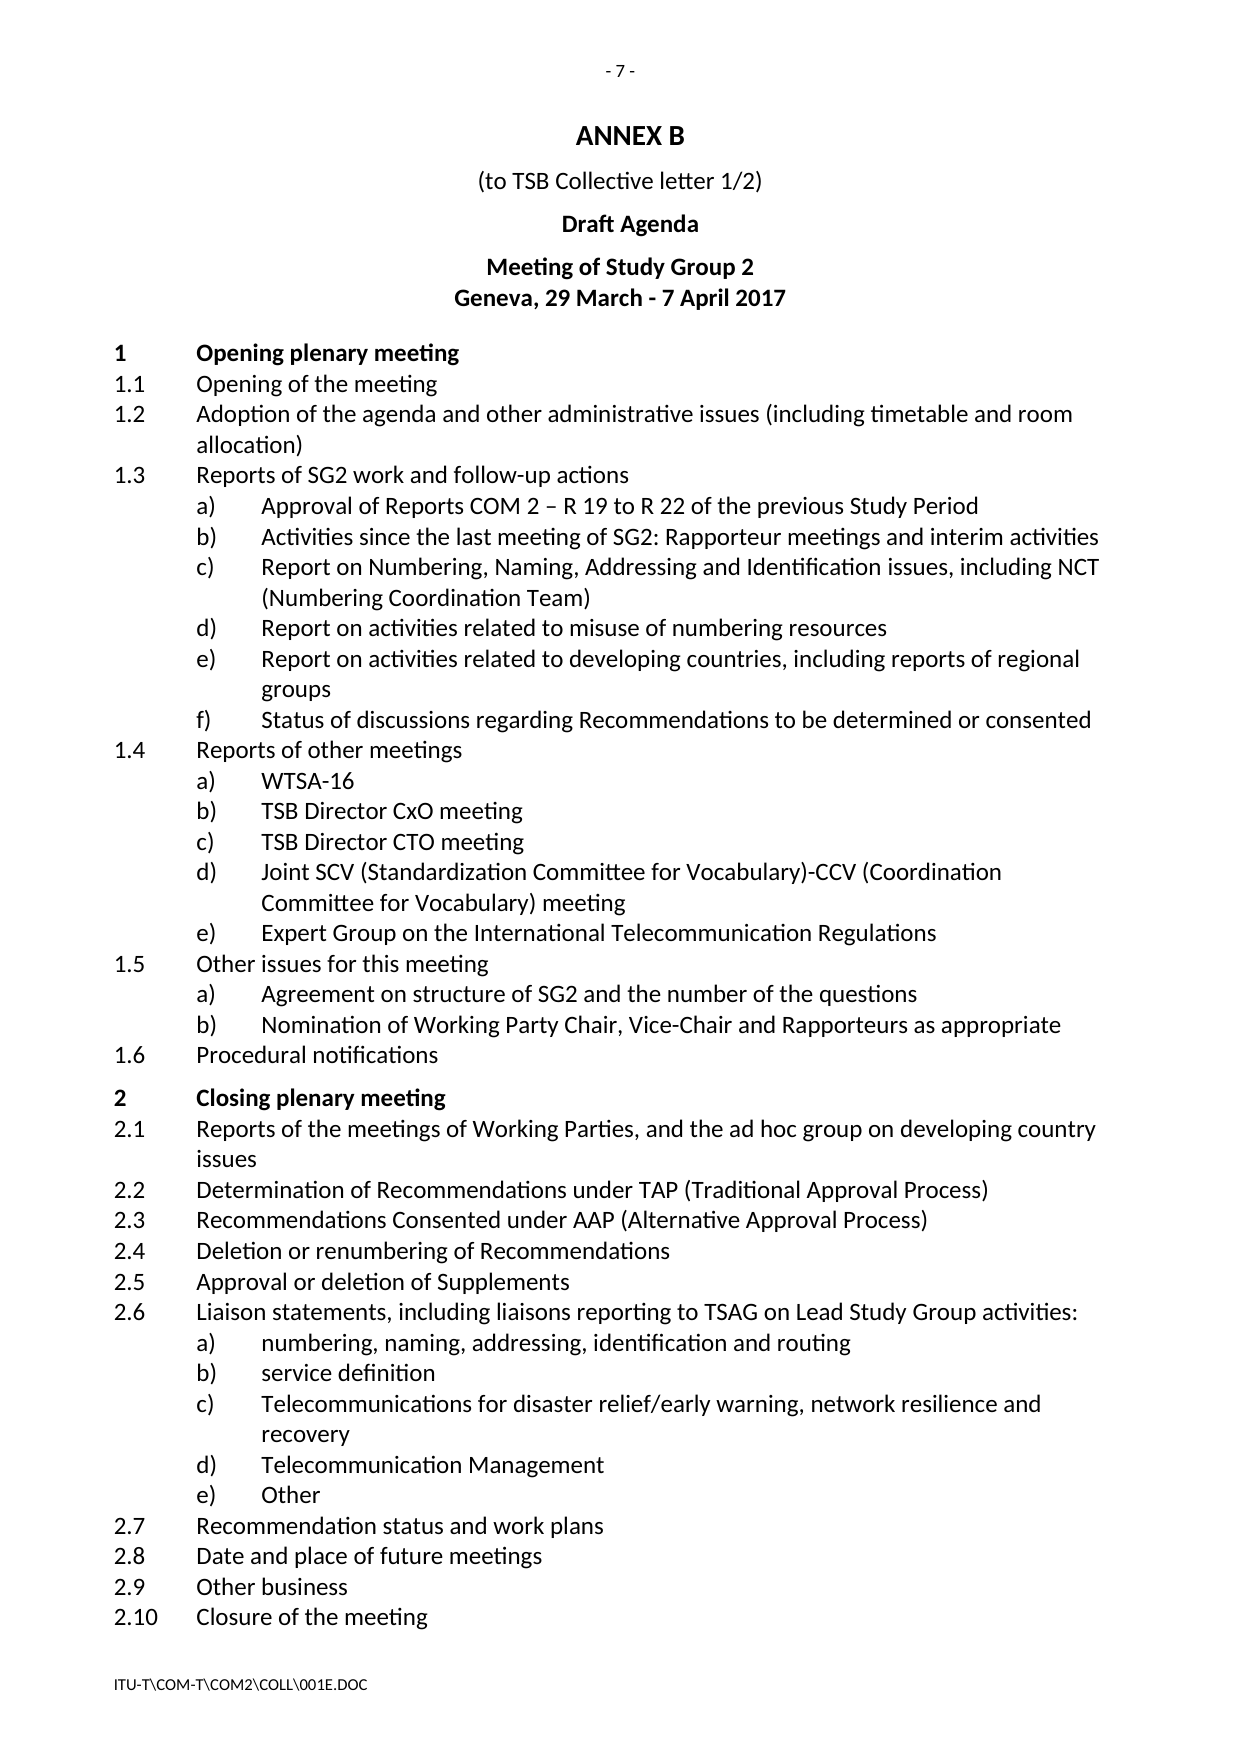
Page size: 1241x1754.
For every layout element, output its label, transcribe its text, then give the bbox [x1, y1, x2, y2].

text f) Status of discussions regarding Recommendations to be determined or consented [196, 704, 1117, 734]
text Draft Agenda [113, 208, 1147, 239]
text a) WTSA-16 [196, 765, 1117, 795]
text 2.6 Liaison statements, including liaisons reporting to TSAG on Lead Study Group activities: [113, 1296, 1127, 1327]
text b) Activities since the last meeting of SG2: Rapporteur meetings and interim activities [196, 521, 1117, 551]
text d) Telecommunication Management [196, 1449, 1117, 1479]
text d) Report on activities related to misuse of numbering resources [196, 612, 1117, 643]
text a) numbering, naming, addressing, identification and routing [196, 1327, 1117, 1357]
text 2.4 Deletion or renumbering of Recommendations [113, 1235, 1127, 1266]
text 2.7 Recommendation status and work plans [113, 1510, 1127, 1540]
text 2.8 Date and place of future meetings [113, 1540, 1127, 1571]
text 1.6 Procedural notifications [113, 1039, 1127, 1070]
text 2.9 Other business [113, 1571, 1127, 1601]
text 1 Opening plenary meeting [113, 338, 1127, 368]
text b) service definition [196, 1357, 1117, 1388]
text Meeting of Study Group 2 Geneva, 29 March - 7 April 2017 [113, 252, 1127, 313]
text 1.3 Reports of SG2 work and follow-up actions [113, 460, 1127, 490]
text ANNEX B [113, 117, 1147, 153]
text e) Other [196, 1479, 1117, 1510]
text a) Agreement on structure of SG2 and the number of the questions [196, 978, 1117, 1009]
text 1.1 Opening of the meeting [113, 368, 1127, 399]
text a) Approval of Reports COM 2 – R 19 to R 22 of the previous Study Period [196, 490, 1117, 521]
text 1.4 Reports of other meetings [113, 734, 1127, 765]
text e) Expert Group on the International Telecommunication Regulations [196, 917, 1117, 948]
text (to TSB Collective letter 1/2) [113, 166, 1127, 196]
text 2 Closing plenary meeting [113, 1083, 1127, 1113]
text 2.10 Closure of the meeting [113, 1601, 1147, 1632]
text 2.1 Reports of the meetings of Working Parties, and the ad hoc group on developing country issues [113, 1113, 1127, 1174]
text c) Telecommunications for disaster relief/early warning, network resilience and recovery [196, 1388, 1117, 1449]
text c) Report on Numbering, Naming, Addressing and Identification issues, including NCT (Numbering Coordination Team) [196, 551, 1117, 612]
text b) Nomination of Working Party Chair, Vice-Chair and Rapporteurs as appropriate [196, 1009, 1117, 1039]
text c) TSB Director CTO meeting [196, 826, 1117, 856]
text 1.2 Adoption of the agenda and other administrative issues (including timetable and room allocation) [113, 399, 1127, 460]
text 1.5 Other issues for this meeting [113, 948, 1127, 978]
text e) Report on activities related to developing countries, including reports of regional groups [196, 643, 1117, 704]
text 2.3 Recommendations Consented under AAP (Alternative Approval Process) [113, 1205, 1127, 1235]
text b) TSB Director CxO meeting [196, 795, 1117, 826]
text d) Joint SCV (Standardization Committee for Vocabulary)-CCV (Coordination Committee for Vocabulary) meeting [196, 856, 1117, 917]
text 2.2 Determination of Recommendations under TAP (Traditional Approval Process) [113, 1174, 1127, 1205]
text 2.5 Approval or deletion of Supplements [113, 1266, 1127, 1296]
